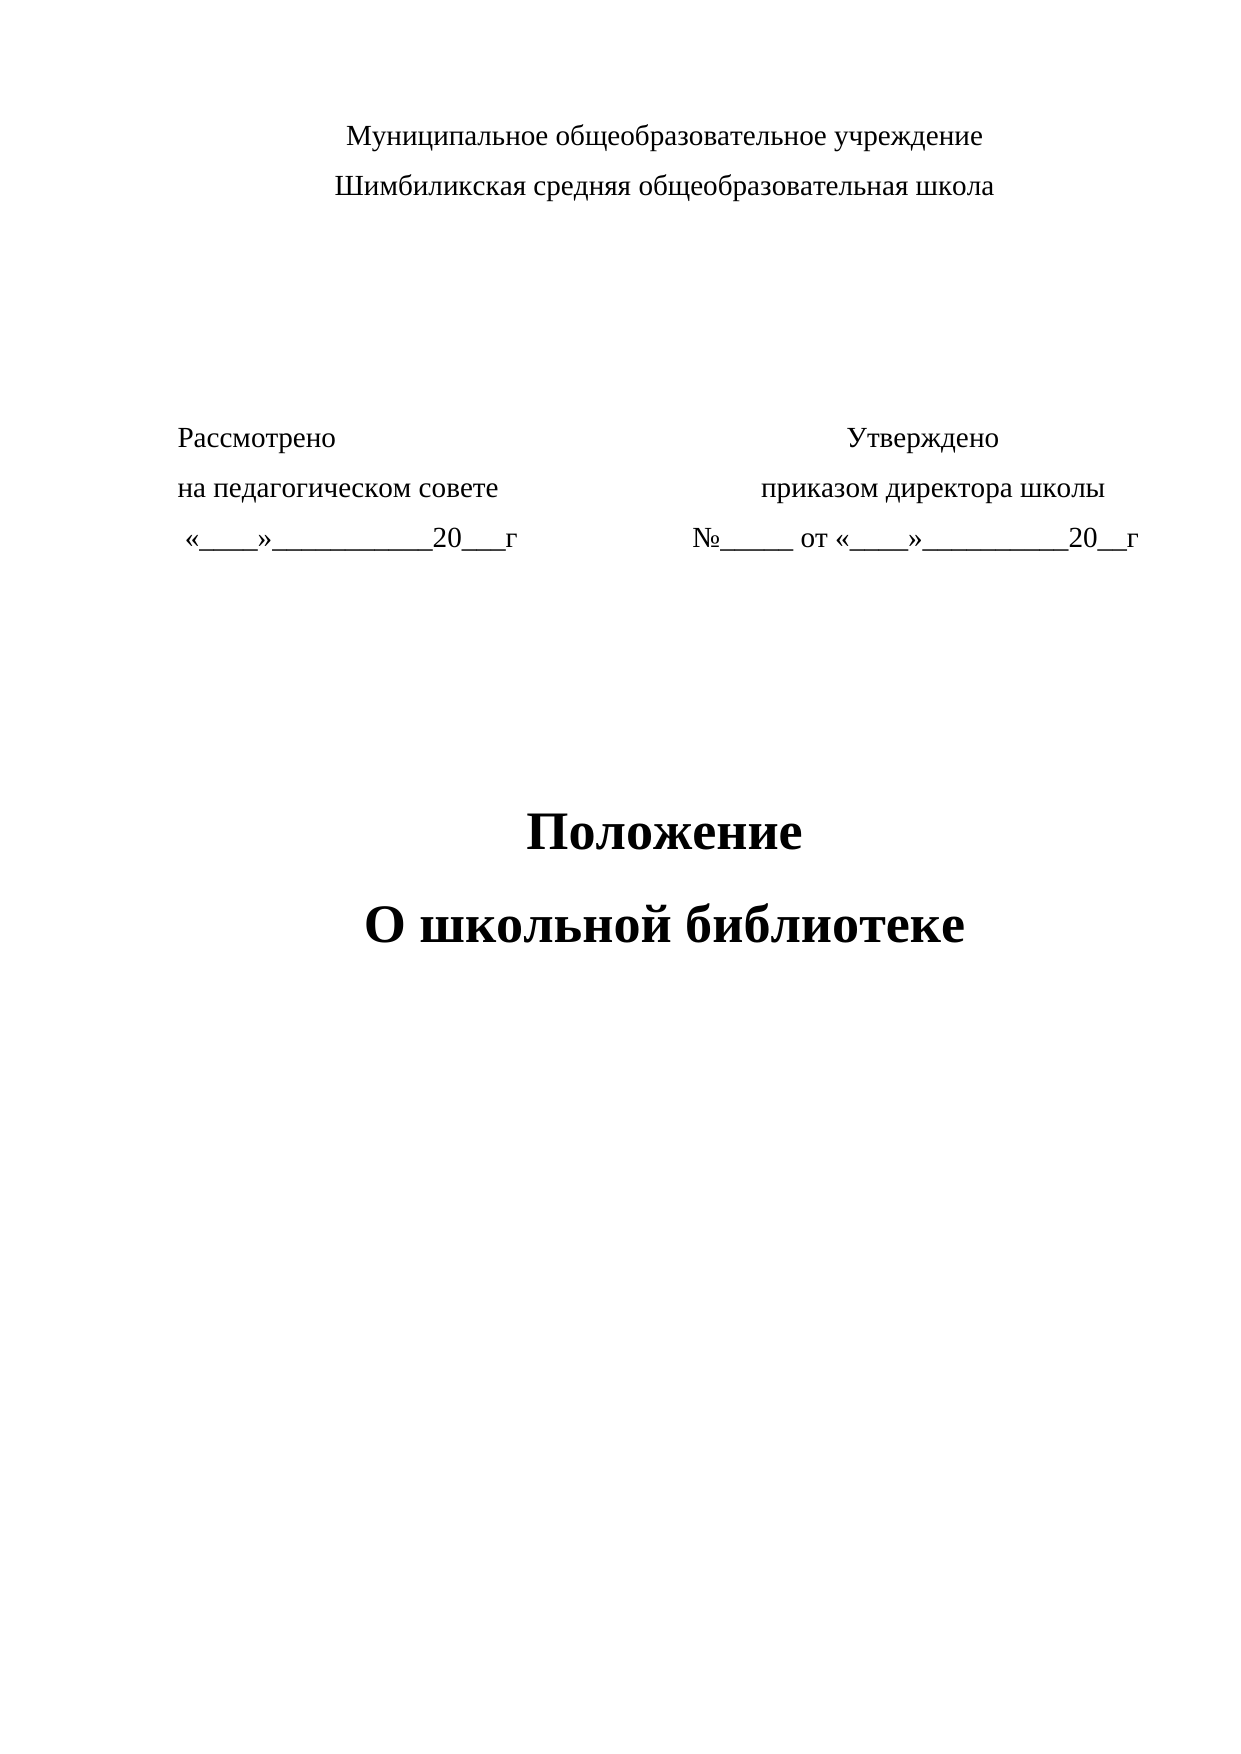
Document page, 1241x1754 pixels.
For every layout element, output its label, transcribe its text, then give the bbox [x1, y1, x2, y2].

text на педагогическом совете приказом директора школы [177, 470, 1152, 504]
text О школьной библиотеке [177, 892, 1152, 955]
text Шимбиликская средняя общеобразовательная школа [177, 168, 1152, 202]
text Рассмотрено Утверждено [177, 420, 1152, 453]
text Муниципальное общеобразовательное учреждение [177, 118, 1152, 152]
text Положение [177, 799, 1152, 861]
text «____»___________20___г №_____ от «____»__________20__г [177, 521, 1152, 554]
